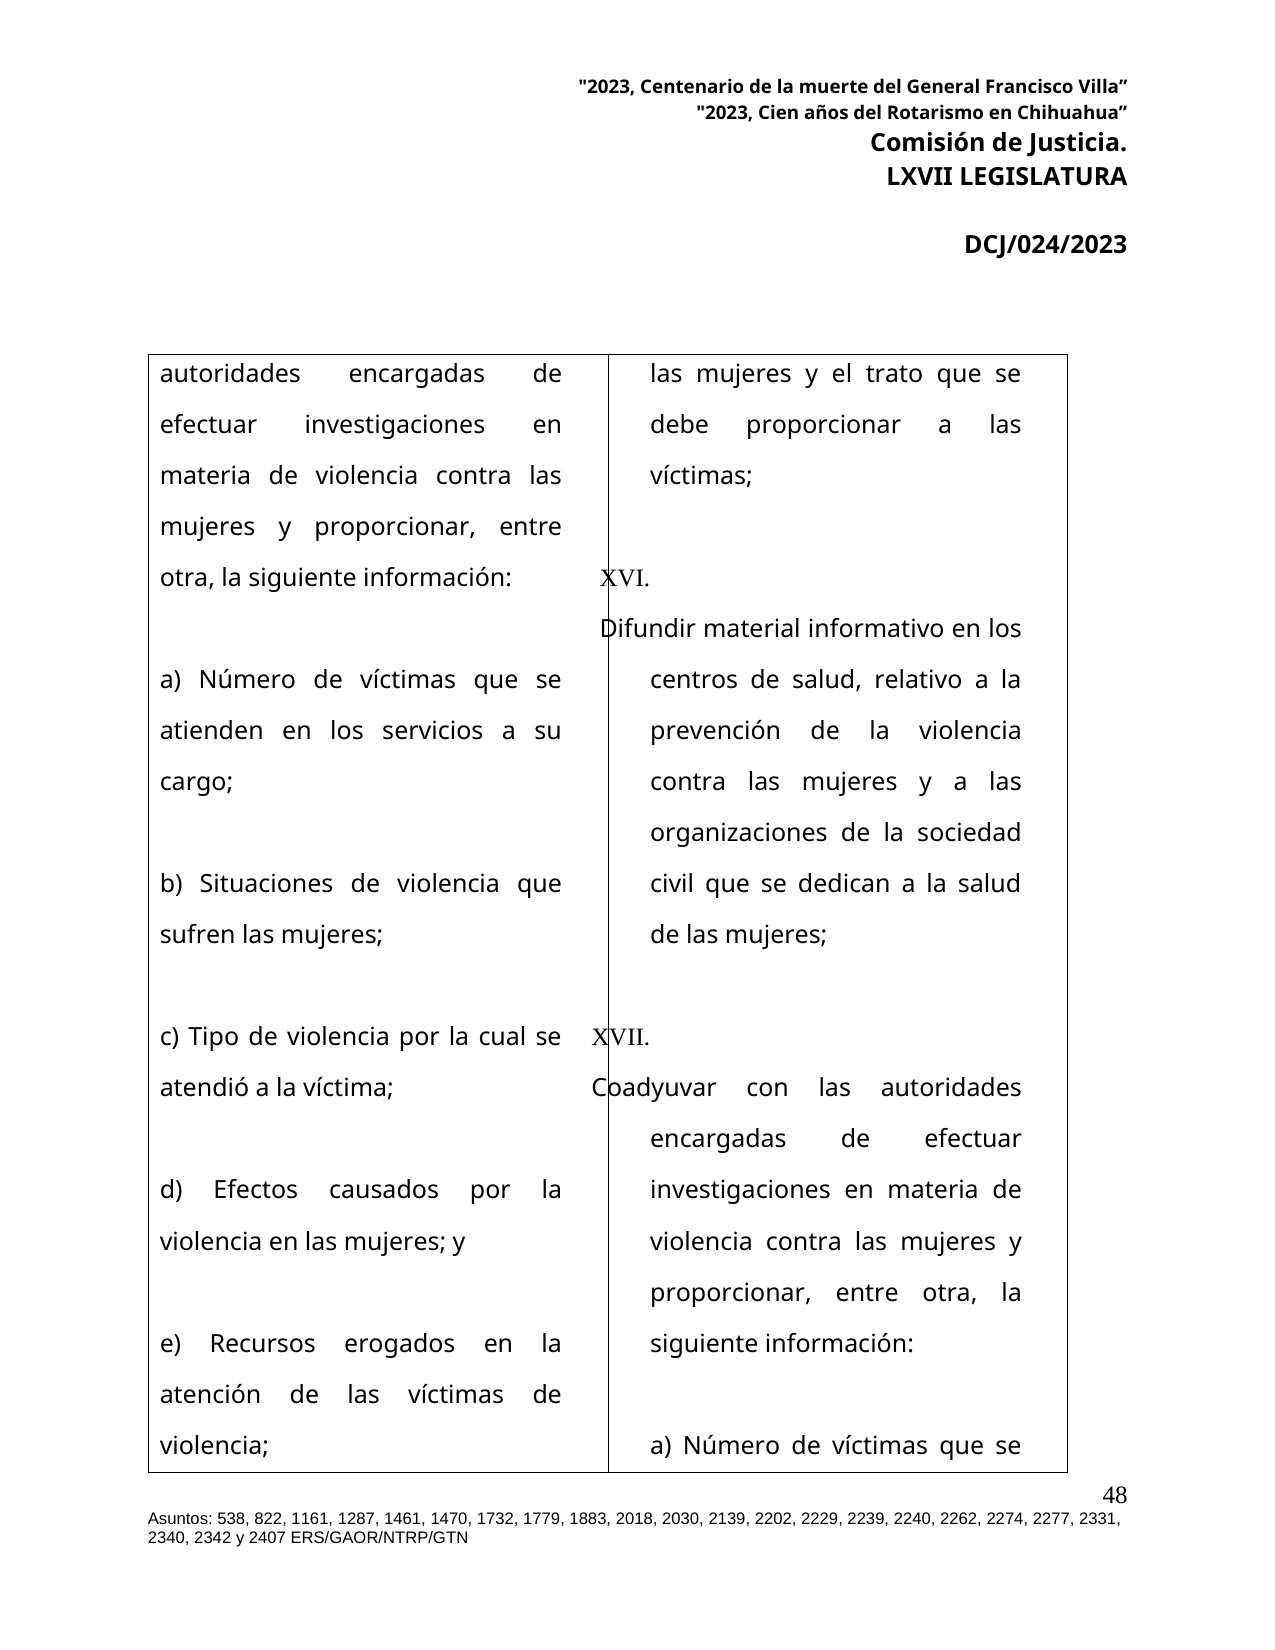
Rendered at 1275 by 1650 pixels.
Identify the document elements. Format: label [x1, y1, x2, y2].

table_cell [149, 355, 608, 1472]
table_cell [609, 355, 1067, 1472]
